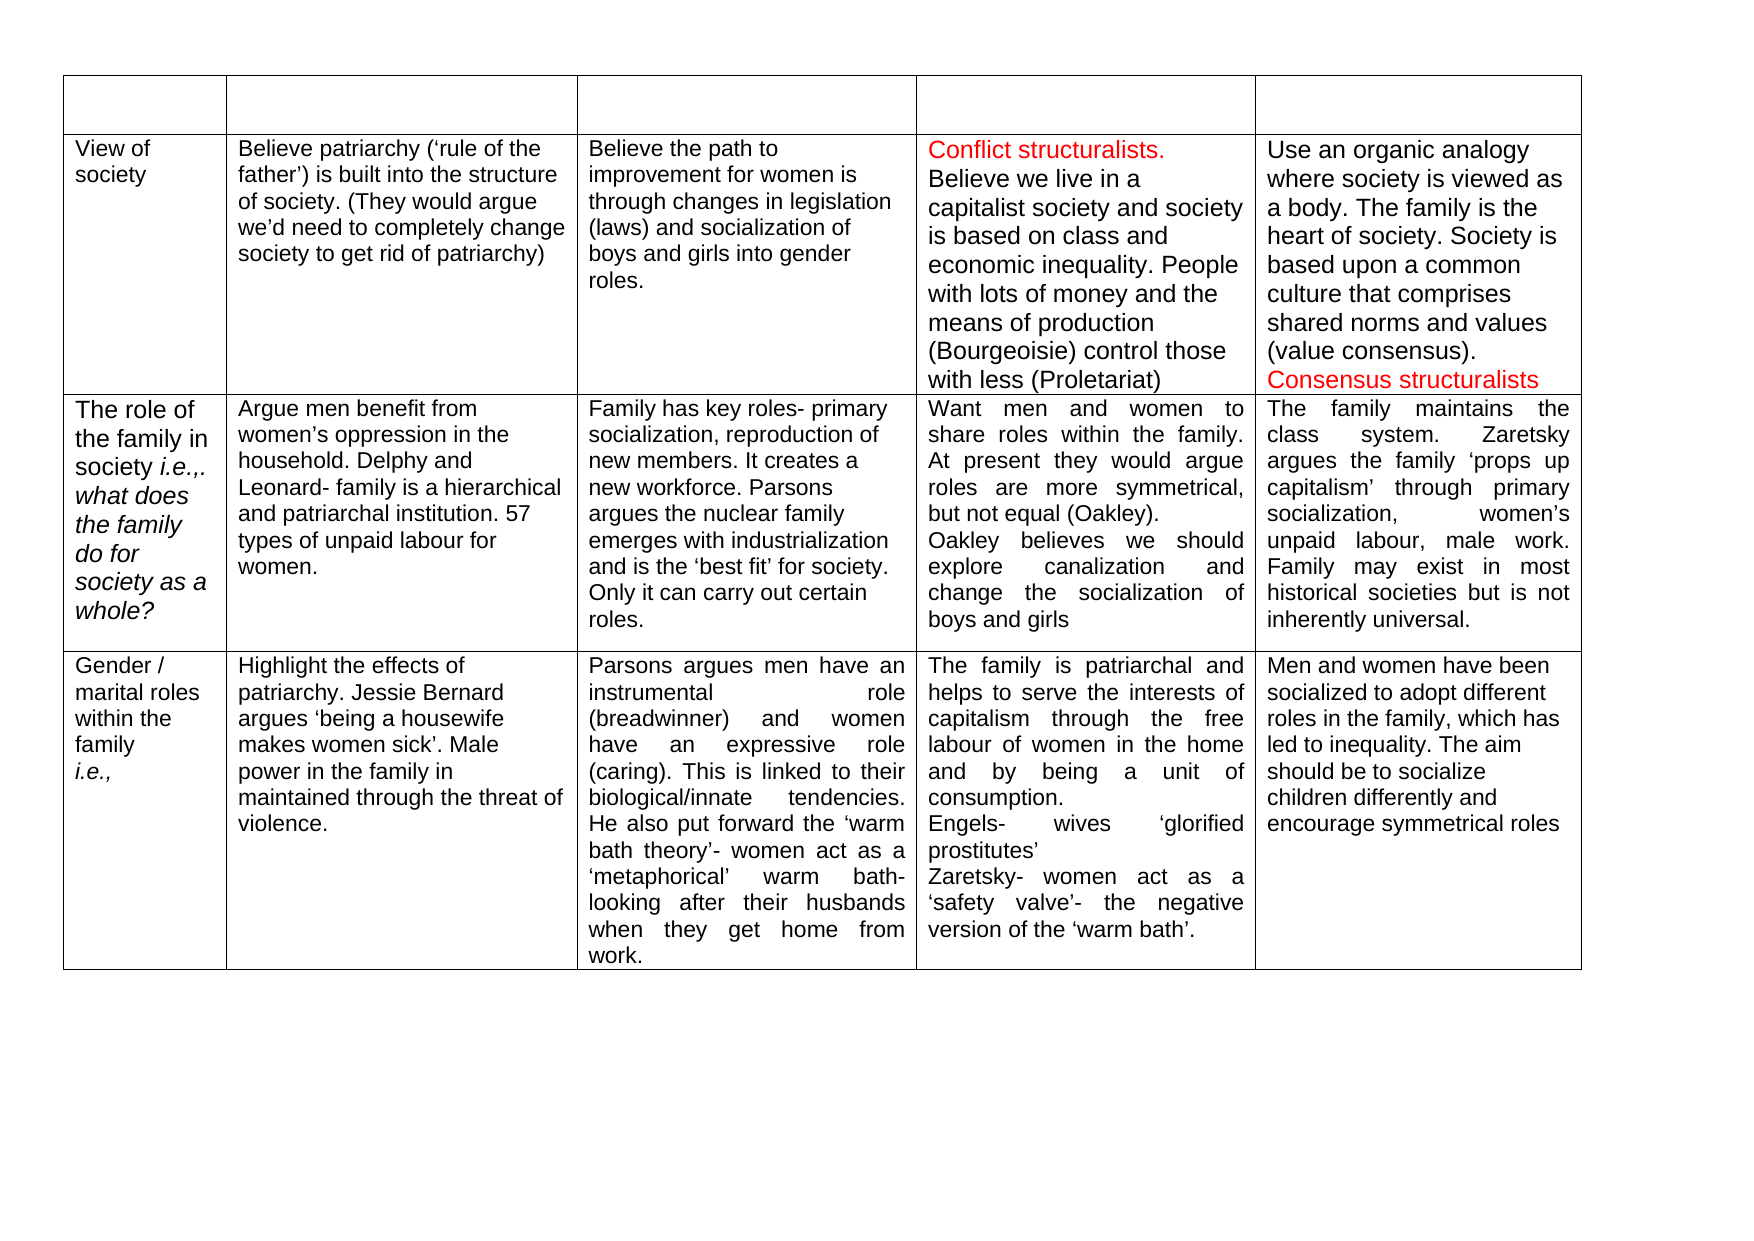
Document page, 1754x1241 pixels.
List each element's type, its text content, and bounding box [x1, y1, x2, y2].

table_cell Use an organic analogy where society is viewed as a body. The family is the heart of society. Society is based upon a common culture that comprises shared norms and values (value consensus). Consensus structuralists [1256, 135, 1581, 394]
table_cell Conflict structuralists. Believe we live in a capitalist society and society is based on class and economic inequality. People with lots of money and the means of production (Bourgeoisie) control those with less (Proletariat) [917, 135, 1255, 394]
table_cell The role of the family in society i.e.,. what does the family do for society as a whole? [64, 395, 226, 651]
table_header [578, 76, 916, 134]
table_header [64, 76, 226, 134]
table_cell The family is patriarchal and helps to serve the interests of capitalism through the free labour of women in the home and by being a unit of consumption. Engels- wives ‘glorified prostitutes’ Zaretsky- women act as a ‘safety valve’- the negative version of the ‘warm bath’. [917, 652, 1255, 968]
table_cell Family has key roles- primary socialization, reproduction of new members. It creates a new workforce. Parsons argues the nuclear family emerges with industrialization and is the ‘best fit’ for society. Only it can carry out certain roles. [578, 395, 916, 651]
table_header [917, 76, 1255, 134]
table_cell The family maintains the class system. Zaretsky argues the family ‘props up capitalism’ through primary socialization, women’s unpaid labour, male work. Family may exist in most historical societies but is not inherently universal. [1256, 395, 1581, 651]
table_cell Want men and women to share roles within the family. At present they would argue roles are more symmetrical, but not equal (Oakley). Oakley believes we should explore canalization and change the socialization of boys and girls [917, 395, 1255, 651]
table_header [1256, 76, 1581, 134]
table_cell View of society [64, 135, 226, 394]
table_cell Believe the path to improvement for women is through changes in legislation (laws) and socialization of boys and girls into gender roles. [578, 135, 916, 394]
table_header [227, 76, 577, 134]
table_cell Men and women have been socialized to adopt different roles in the family, which has led to inequality. The aim should be to socialize children differently and encourage symmetrical roles [1256, 652, 1581, 968]
table_cell Parsons argues men have an instrumental role (breadwinner) and women have an expressive role (caring). This is linked to their biological/innate tendencies. He also put forward the ‘warm bath theory’- women act as a ‘metaphorical’ warm bath- looking after their husbands when they get home from work. [578, 652, 916, 968]
table_cell Believe patriarchy (‘rule of the father’) is built into the structure of society. (They would argue we’d need to completely change society to get rid of patriarchy) [227, 135, 577, 394]
table_cell Highlight the effects of patriarchy. Jessie Bernard argues ‘being a housewife makes women sick’. Male power in the family in maintained through the threat of violence. [227, 652, 577, 968]
table_cell Gender / marital roles within the family i.e., [64, 652, 226, 968]
table_cell Argue men benefit from women’s oppression in the household. Delphy and Leonard- family is a hierarchical and patriarchal institution. 57 types of unpaid labour for women. [227, 395, 577, 651]
